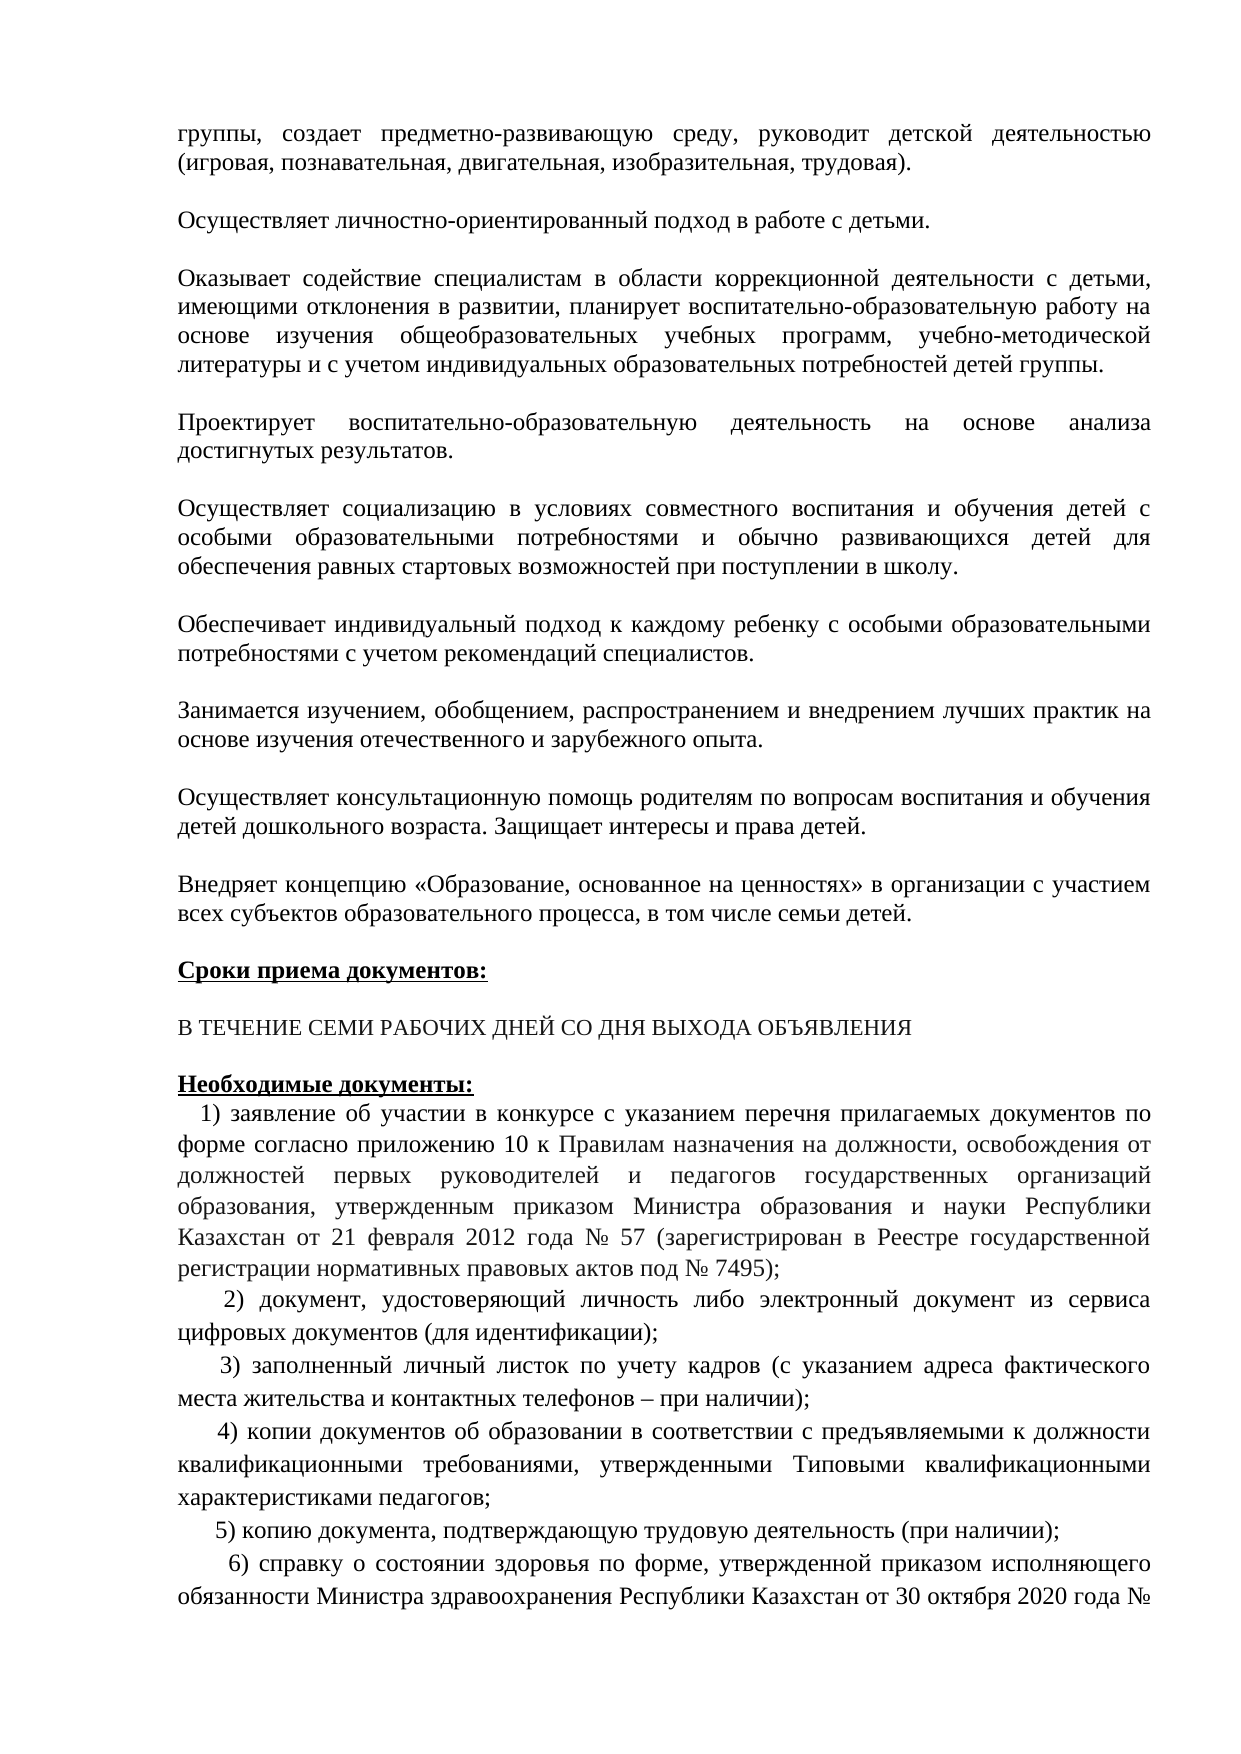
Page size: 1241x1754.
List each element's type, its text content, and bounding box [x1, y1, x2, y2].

text Занимается изучением, обобщением, распространением и внедрением лучших практик на основе изучения отечественного и зарубежного опыта. [177, 696, 1152, 753]
text 5) копию документа, подтверждающую трудовую деятельность (при наличии); [177, 1515, 1152, 1544]
text 1) заявление об участии в конкурсе с указанием перечня прилагаемых документов по форме согласно приложению 10 к Правилам назначения на должности, освобождения от должностей первых руководителей и педагогов государственных организаций образования, утвержденным приказом Министра образования и науки Республики Казахстан от 21 февраля 2012 года № 57 (зарегистрирован в Реестре государственной регистрации нормативных правовых актов под № 7495); [177, 1098, 1152, 1160]
text Необходимые документы: [177, 1069, 1152, 1098]
text Осуществляет личностно-ориентированный подход в работе с детьми. [177, 205, 1152, 233]
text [177, 1548, 1152, 1610]
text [177, 118, 1152, 176]
text Проектирует воспитательно-образовательную деятельность на основе анализа достигнутых результатов. [177, 407, 1152, 464]
text Обеспечивает индивидуальный подход к каждому ребенку с особыми образовательными потребностями с учетом рекомендаций специалистов. [177, 609, 1152, 666]
text Внедряет концепцию «Образование, основанное на ценностях» в организации с участием всех субъектов образовательного процесса, в том числе семьи детей. [177, 869, 1152, 926]
text 1) заявление об участии в конкурсе с указанием перечня прилагаемых документов по форме согласно приложению 10 к Правилам назначения на должности, освобождения от должностей первых руководителей и педагогов государственных организаций образования, утвержденным приказом Министра образования и науки Республики Казахстан от 21 февраля 2012 года № 57 (зарегистрирован в Реестре государственной регистрации нормативных правовых актов под № 7495); [177, 1251, 1152, 1282]
text Сроки приема документов: [177, 956, 1152, 984]
text Осуществляет социализацию в условиях совместного воспитания и обучения детей с особыми образовательными потребностями и обычно развивающихся детей для обеспечения равных стартовых возможностей при поступлении в школу. [177, 493, 1152, 580]
text 2) документ, удостоверяющий личность либо электронный документ из сервиса цифровых документов (для идентификации); [177, 1284, 1152, 1346]
text Оказывает содействие специалистам в области коррекционной деятельности с детьми, имеющими отклонения в развитии, планирует воспитательно-образовательную работу на основе изучения общеобразовательных учебных программ, учебно-методической литературы и с учетом индивидуальных образовательных потребностей детей группы. [177, 263, 1152, 378]
text 3) заполненный личный листок по учету кадров (с указанием адреса фактического места жительства и контактных телефонов – при наличии); [177, 1350, 1152, 1412]
text В ТЕЧЕНИЕ СЕМИ РАБОЧИХ ДНЕЙ СО ДНЯ ВЫХОДА ОБЪЯВЛЕНИЯ [177, 1013, 1152, 1040]
text Осуществляет консультационную помощь родителям по вопросам воспитания и обучения детей дошкольного возраста. Защищает интересы и права детей. [177, 782, 1152, 840]
text 4) копии документов об образовании в соответствии с предъявляемыми к должности квалификационными требованиями, утвержденными Типовыми квалификационными характеристиками педагогов; [177, 1416, 1152, 1511]
